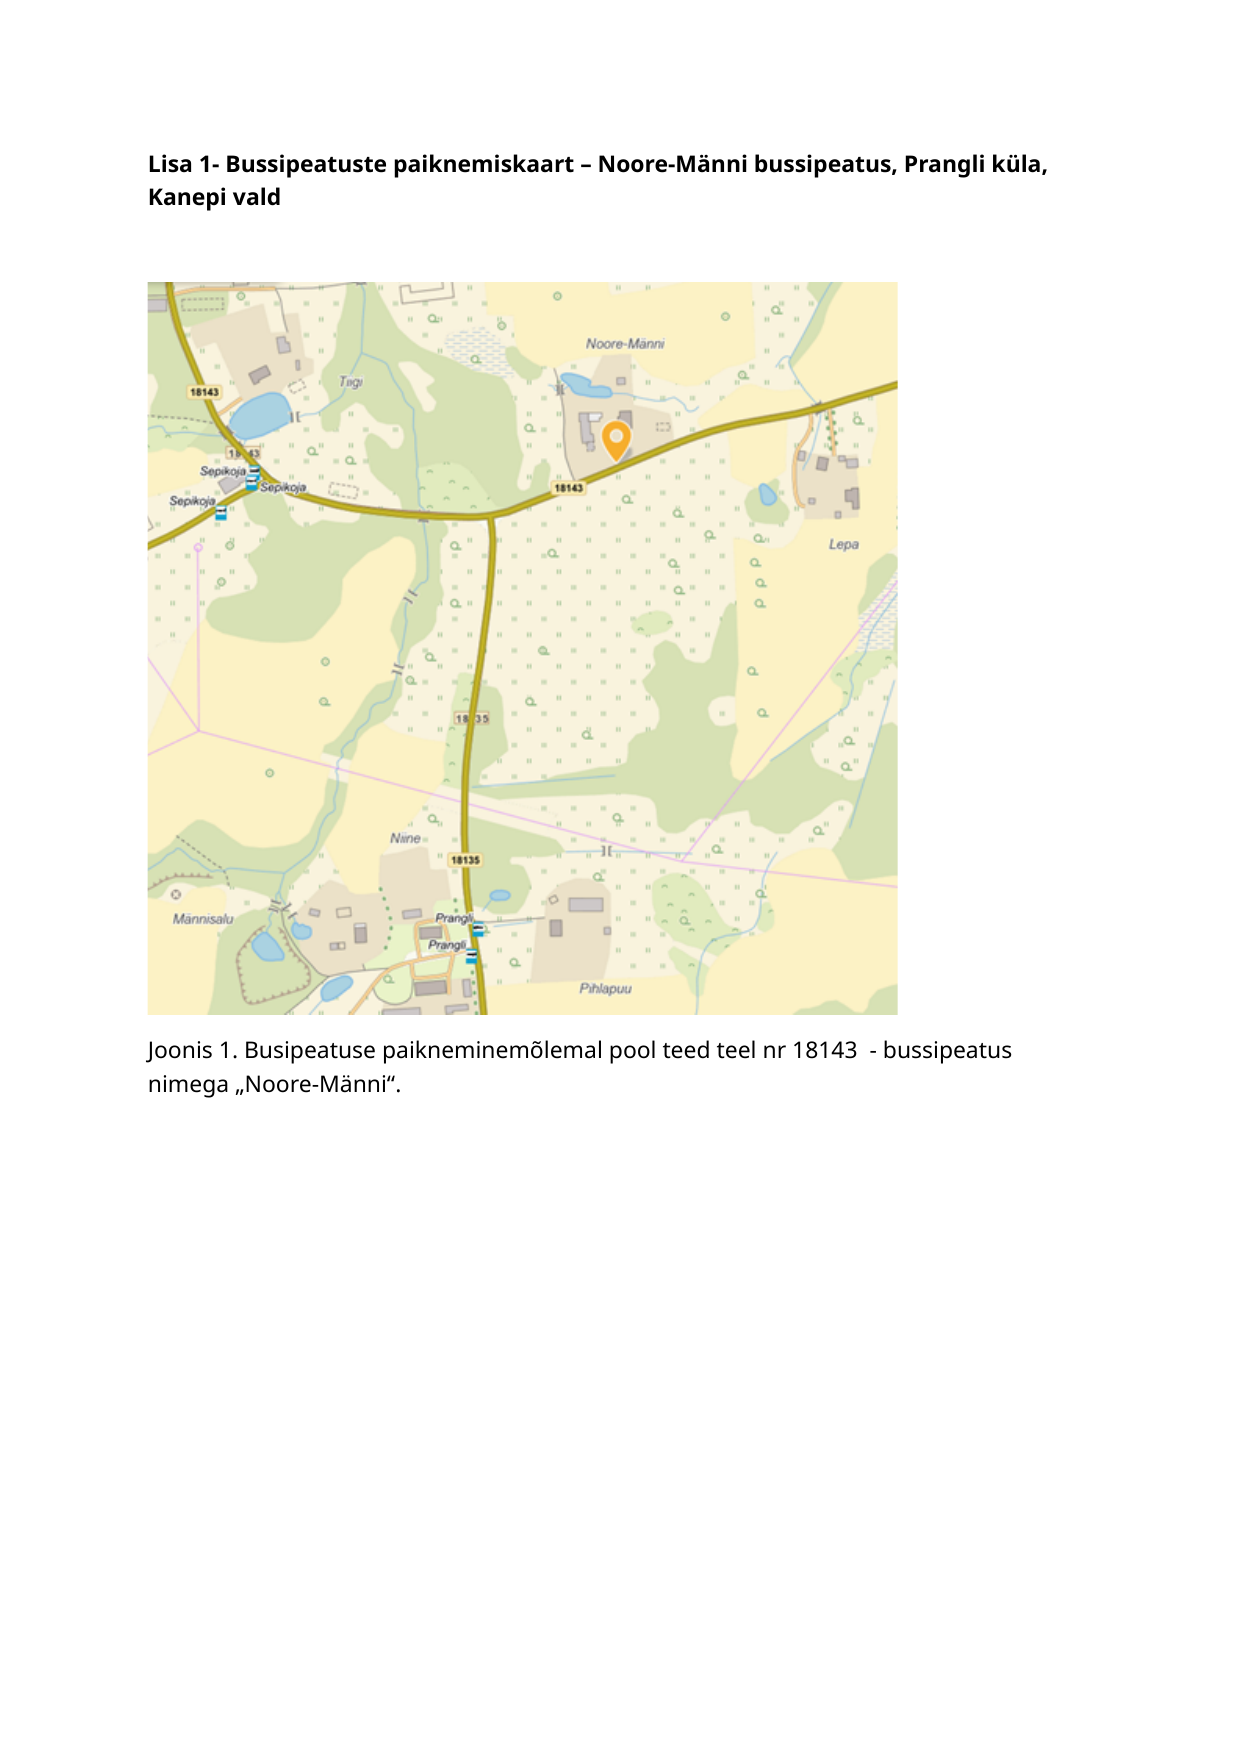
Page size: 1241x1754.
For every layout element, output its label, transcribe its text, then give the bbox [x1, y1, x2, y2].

picture [147, 282, 898, 1015]
text Joonis 1. Busipeatuse paikneminemõlemal pool teed teel nr 18143 - bussipeatus nimega „Noore-Männi“. [148, 1034, 1093, 1099]
text Lisa 1- Bussipeatuste paiknemiskaart – Noore-Männi bussipeatus, Prangli küla, Kanepi vald [148, 148, 1093, 213]
